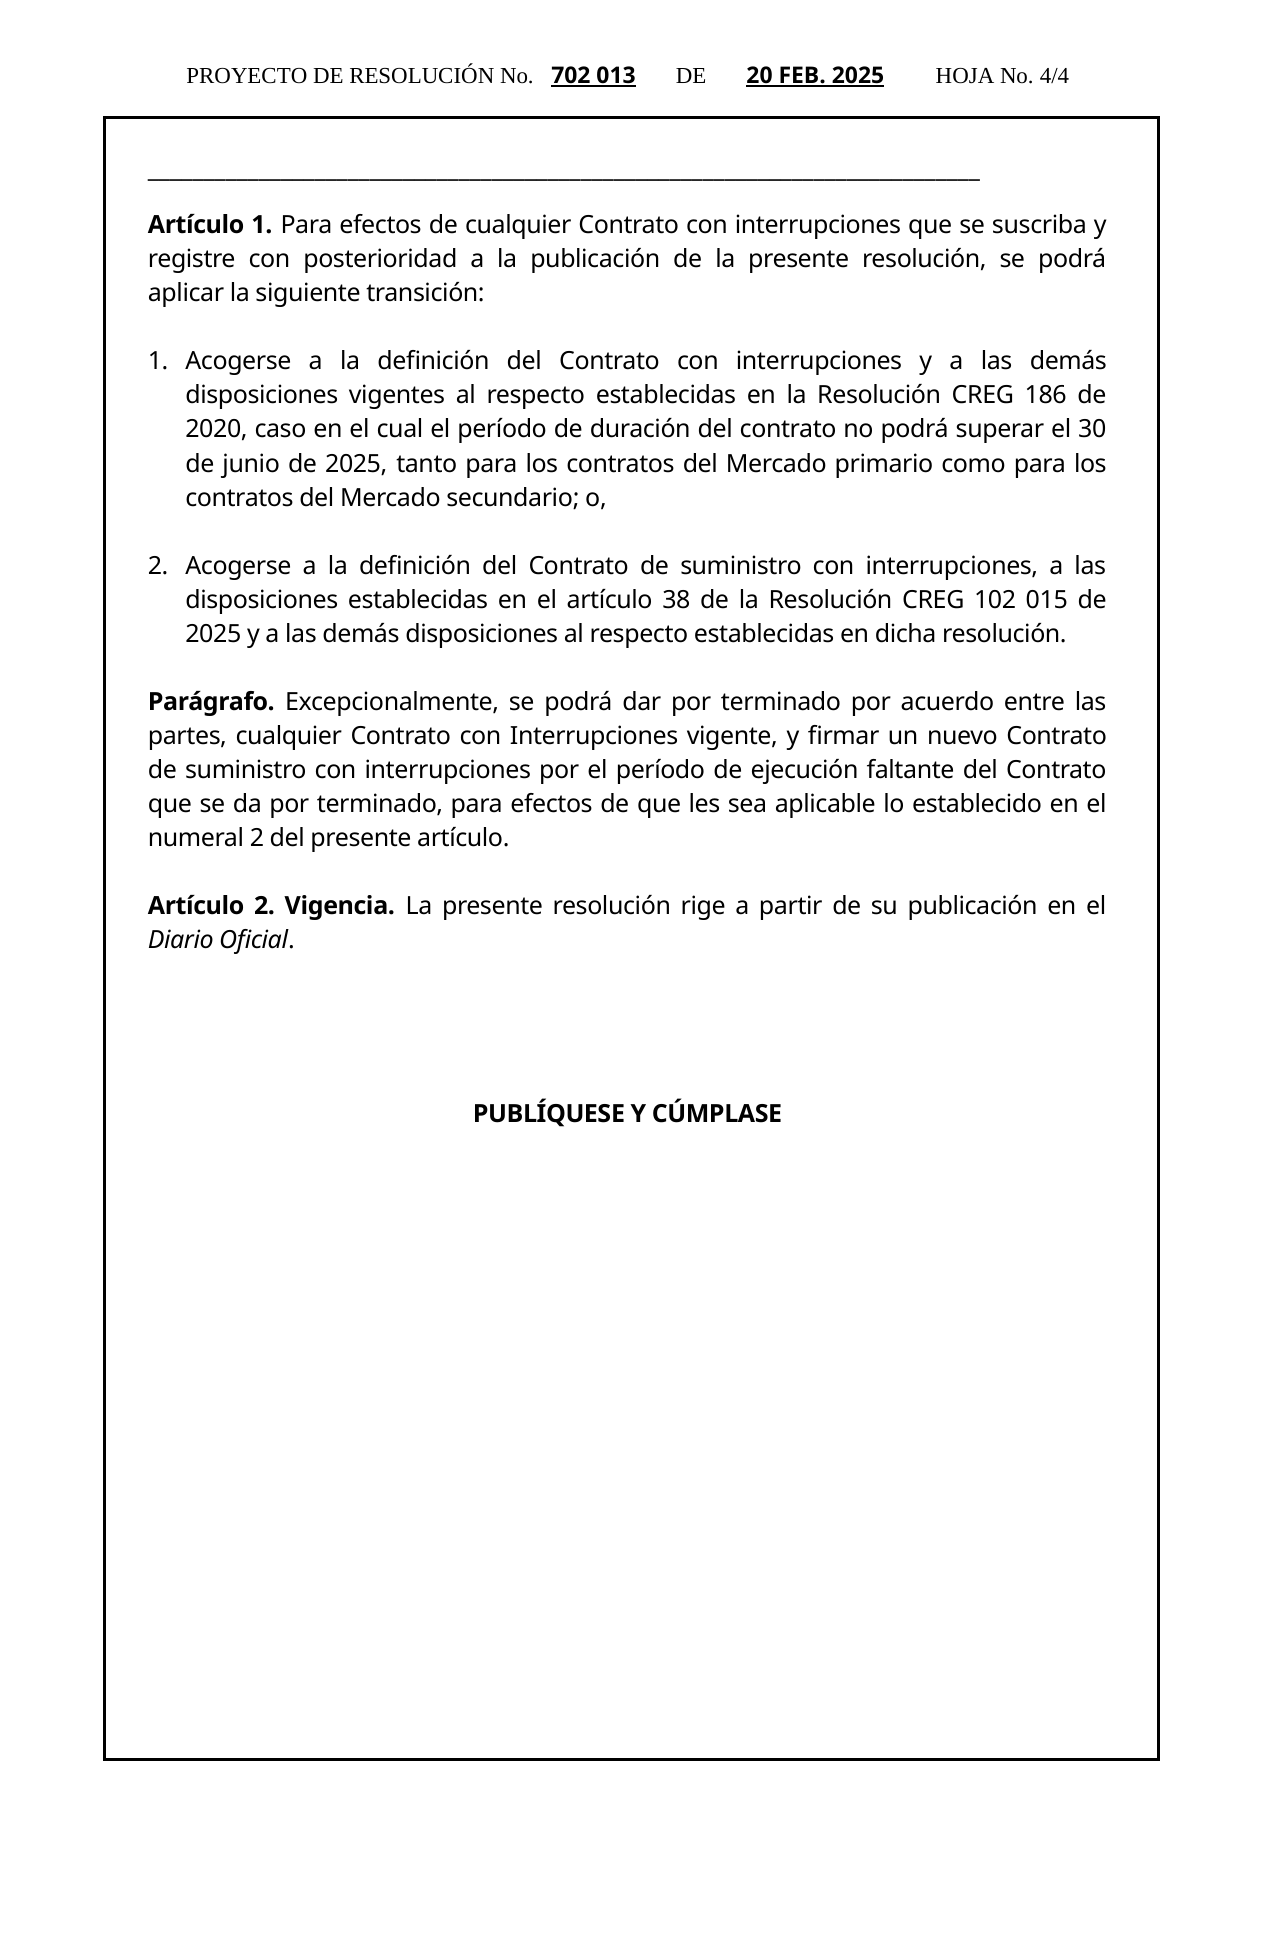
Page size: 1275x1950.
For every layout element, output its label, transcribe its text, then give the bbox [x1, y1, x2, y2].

list Parágrafo. Excepcionalmente, se podrá dar por terminado por acuerdo entre las partes, cualquier Contrato con Interrupciones vigente, y firmar un nuevo Contrato de suministro con interrupciones por el período de ejecución faltante del Contrato que se da por terminado, para efectos de que les sea aplicable lo establecido en el numeral 2 del presente artículo. [148, 684, 1107, 854]
list PUBLÍQUESE Y CÚMPLASE [148, 1096, 1107, 1130]
list Acogerse a la definición del Contrato con interrupciones y a las demás disposiciones vigentes al respecto establecidas en la Resolución CREG 186 de 2020, caso en el cual el período de duración del contrato no podrá superar el 30 de junio de 2025, tanto para los contratos del Mercado primario como para los contratos del Mercado secundario; o, [148, 343, 1107, 513]
list Artículo 1. Para efectos de cualquier Contrato con interrupciones que se suscriba y registre con posterioridad a la publicación de la presente resolución, se podrá aplicar la siguiente transición: [148, 207, 1107, 309]
list Acogerse a la definición del Contrato de suministro con interrupciones, a las disposiciones establecidas en el artículo 38 de la Resolución CREG 102 015 de 2025 y a las demás disposiciones al respecto establecidas en dicha resolución. [148, 547, 1107, 649]
list Artículo 2. Vigencia. La presente resolución rige a partir de su publicación en el Diario Oficial. [148, 888, 1107, 956]
